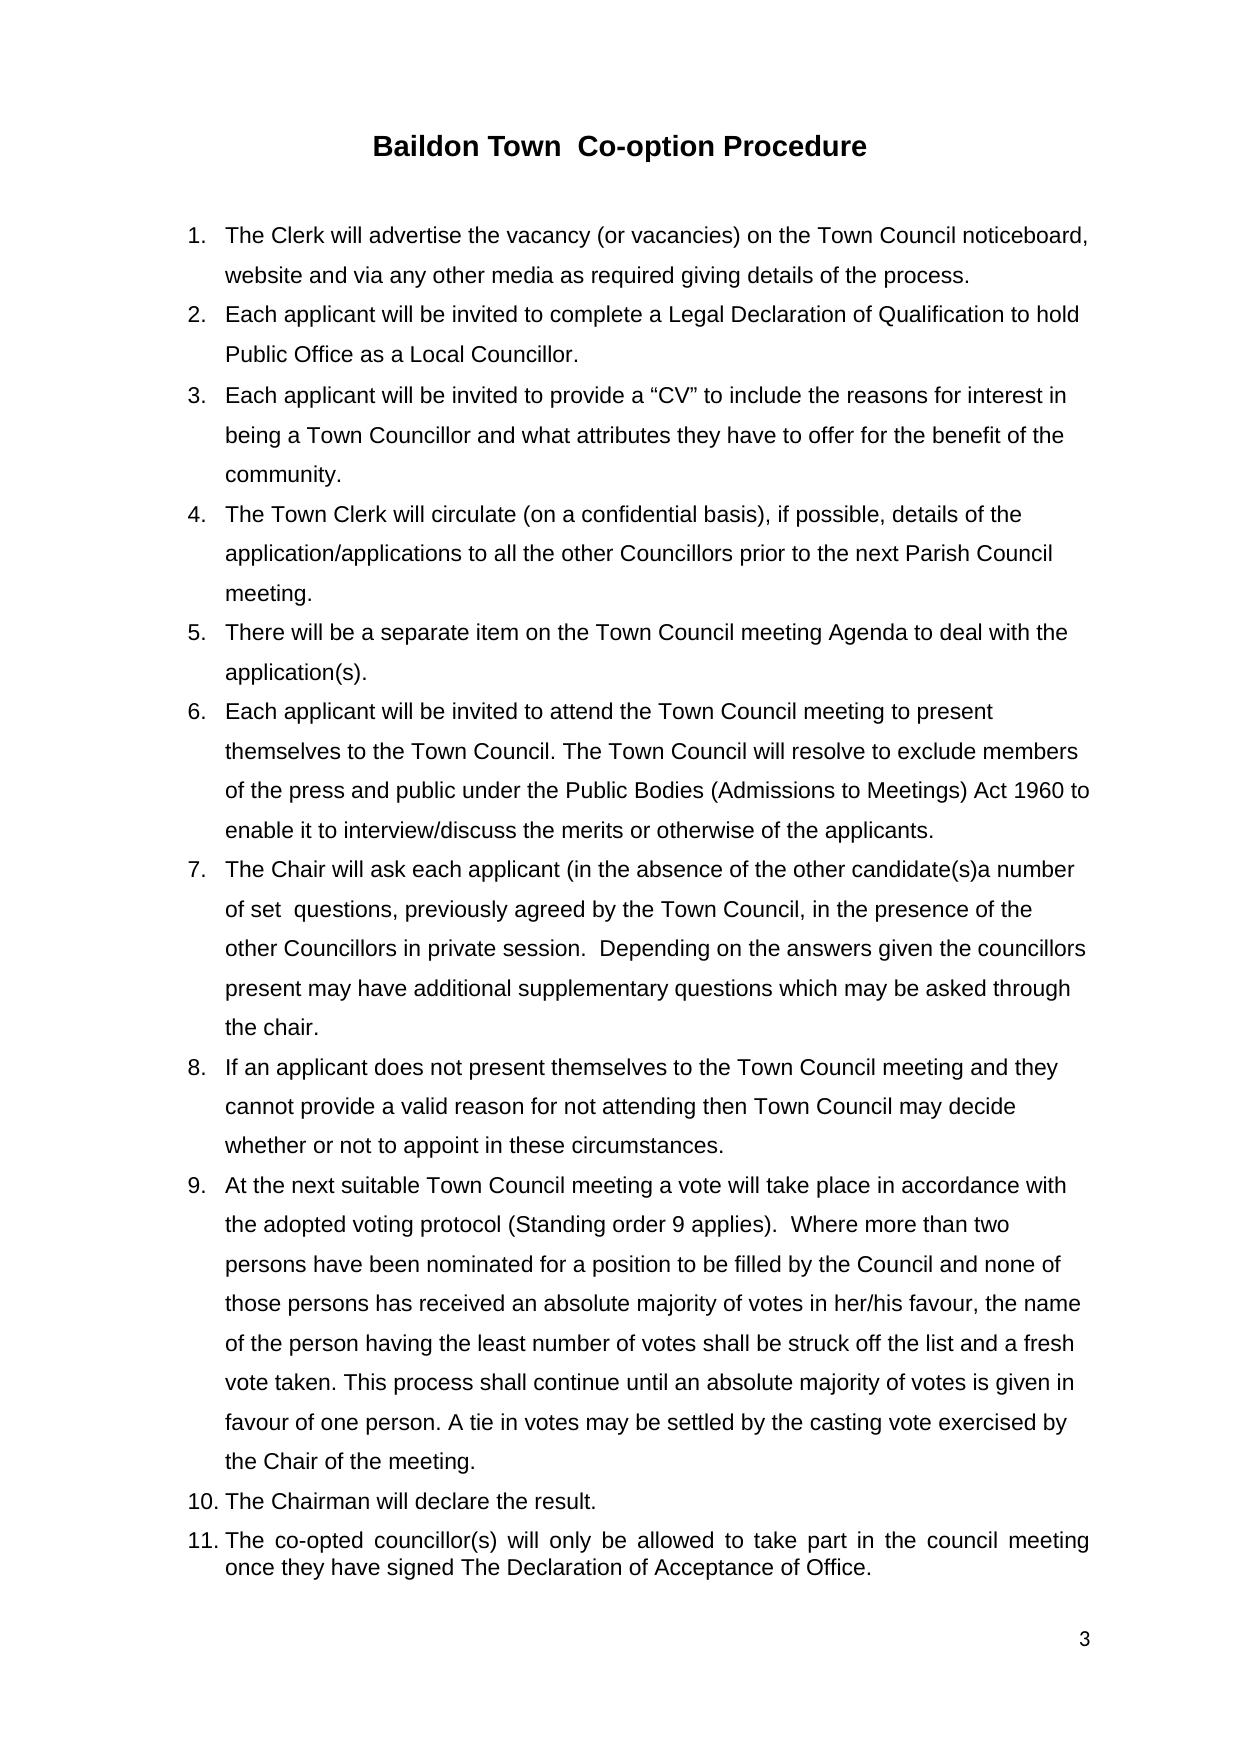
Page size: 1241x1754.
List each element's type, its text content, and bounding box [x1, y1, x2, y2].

list The Chair will ask each applicant (in the absence of the other candidate(s)a number of set questions, previously agreed by the Town Council, in the presence of the other Councillors in private session. Depending on the answers given the councillors present may have additional supplementary questions which may be asked through the chair. [187, 856, 1090, 1040]
list The Town Clerk will circulate (on a confidential basis), if possible, details of the application/applications to all the other Councillors prior to the next Parish Council meeting. [187, 501, 1090, 606]
list Each applicant will be invited to attend the Town Council meeting to present themselves to the Town Council. The Town Council will resolve to exclude members of the press and public under the Public Bodies (Admissions to Meetings) Act 1960 to enable it to interview/discuss the merits or otherwise of the applicants. [187, 698, 1090, 843]
list The Chairman will declare the result. [187, 1488, 1090, 1514]
subtitle Baildon Town Co-option Procedure [150, 129, 1090, 163]
list If an applicant does not present themselves to the Town Council meeting and they cannot provide a valid reason for not attending then Town Council may decide whether or not to appoint in these circumstances. [187, 1053, 1090, 1159]
list At the next suitable Town Council meeting a vote will take place in accordance with the adopted voting protocol (Standing order 9 applies). Where more than two persons have been nominated for a position to be filled by the Council and none of those persons has received an absolute majority of votes in her/his favour, the name of the person having the least number of votes shall be struck off the list and a fresh vote taken. This process shall continue until an absolute majority of votes is given in favour of one person. A tie in votes may be settled by the casting vote exercised by the Chair of the meeting. [187, 1172, 1090, 1475]
list The Clerk will advertise the vacancy (or vacancies) on the Town Council noticeboard, website and via any other media as required giving details of the process. [187, 222, 1090, 288]
list Each applicant will be invited to complete a Legal Declaration of Qualification to hold Public Office as a Local Councillor. [187, 301, 1090, 367]
list Each applicant will be invited to provide a “CV” to include the reasons for interest in being a Town Councillor and what attributes they have to offer for the benefit of the community. [187, 382, 1090, 488]
list There will be a separate item on the Town Council meeting Agenda to deal with the application(s). [187, 619, 1090, 685]
list The co-opted councillor(s) will only be allowed to take part in the council meeting once they have signed The Declaration of Acceptance of Office. [187, 1527, 1090, 1580]
